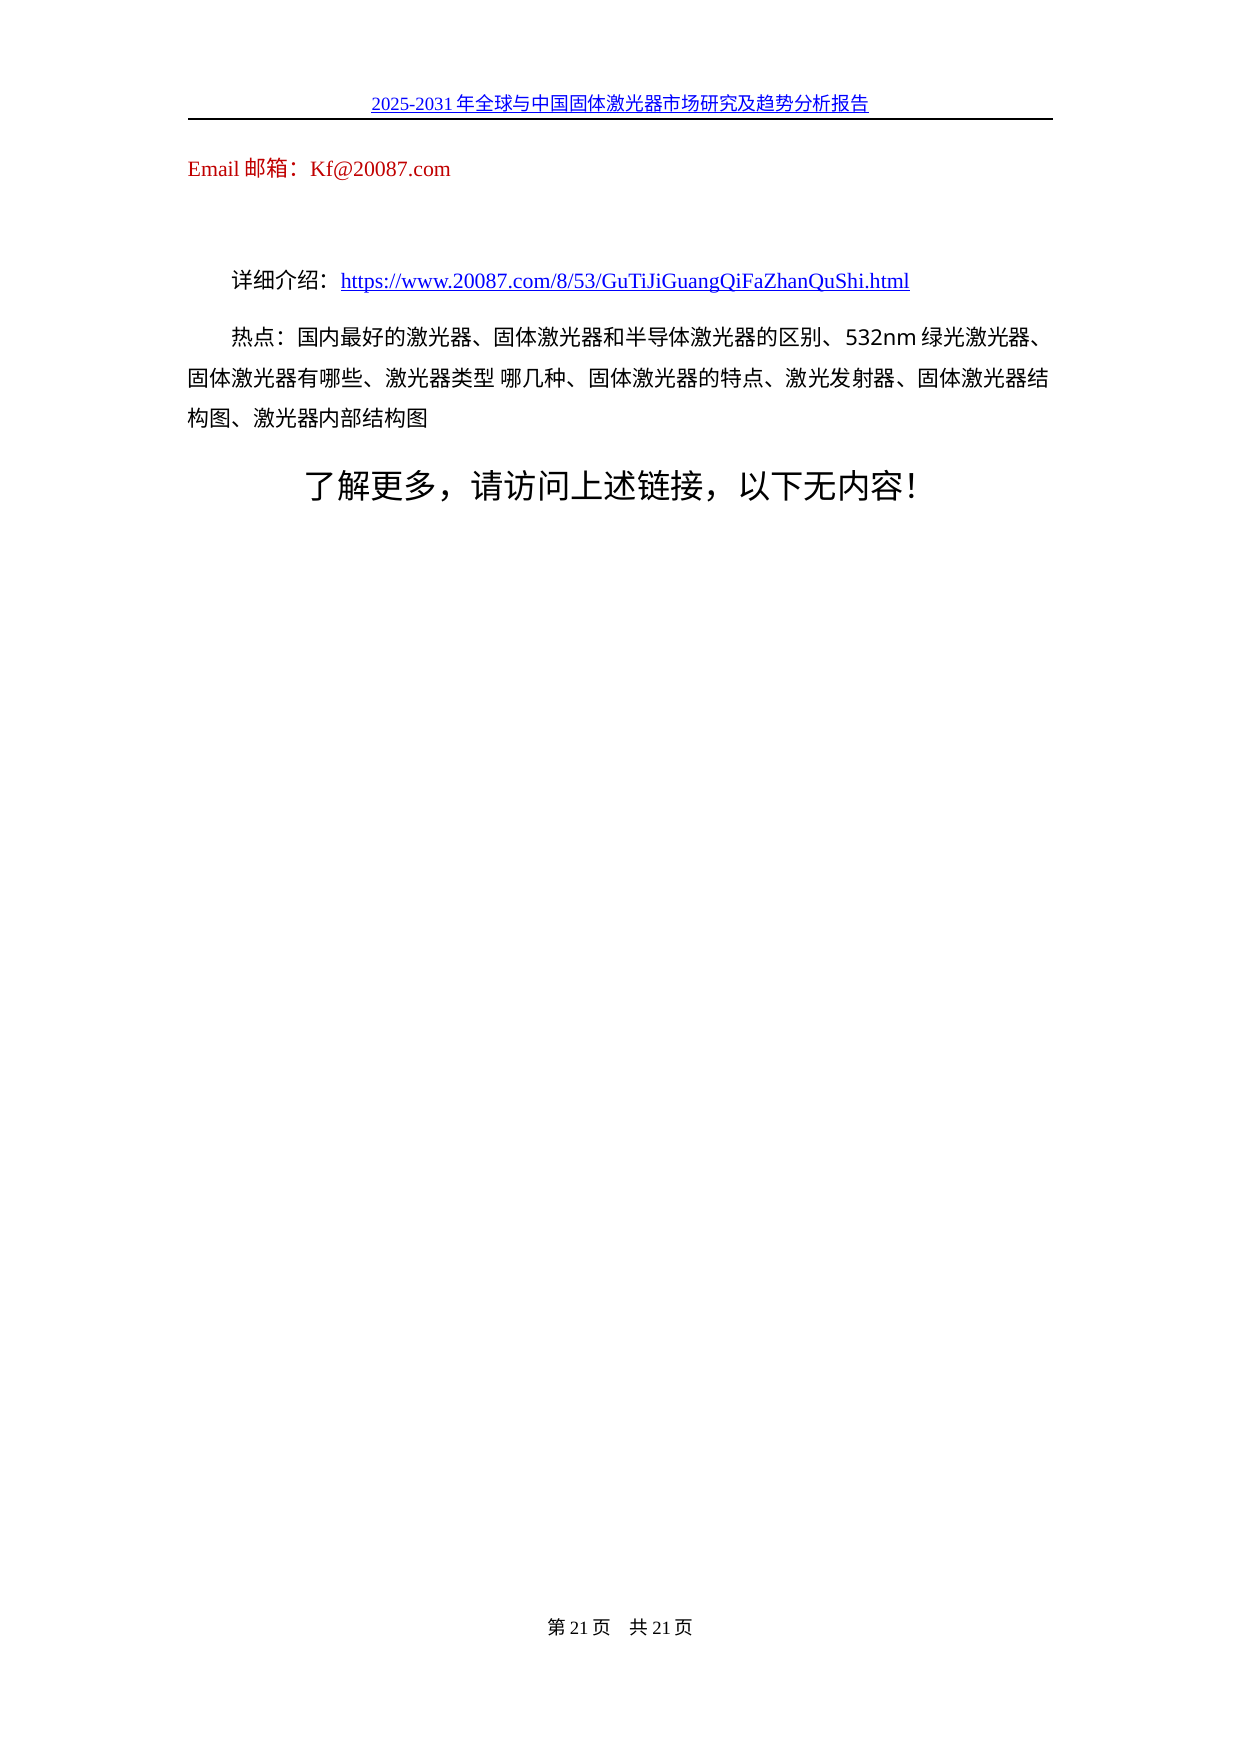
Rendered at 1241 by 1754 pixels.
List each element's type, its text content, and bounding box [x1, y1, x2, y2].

text 热点：国内最好的激光器、固体激光器和半导体激光器的区别、532nm绿光激光器、固体激光器有哪些、激光器类型 哪几种、固体激光器的特点、激光发射器、固体激光器结构图、激光器内部结构图 [187, 320, 1053, 433]
text 详细介绍：https://www.20087.com/8/53/GuTiJiGuangQiFaZhanQuShi.html [187, 263, 1053, 296]
text Email邮箱：Kf@20087.com [187, 150, 1053, 183]
title 了解更多，请访问上述链接，以下无内容！ [187, 451, 1053, 516]
